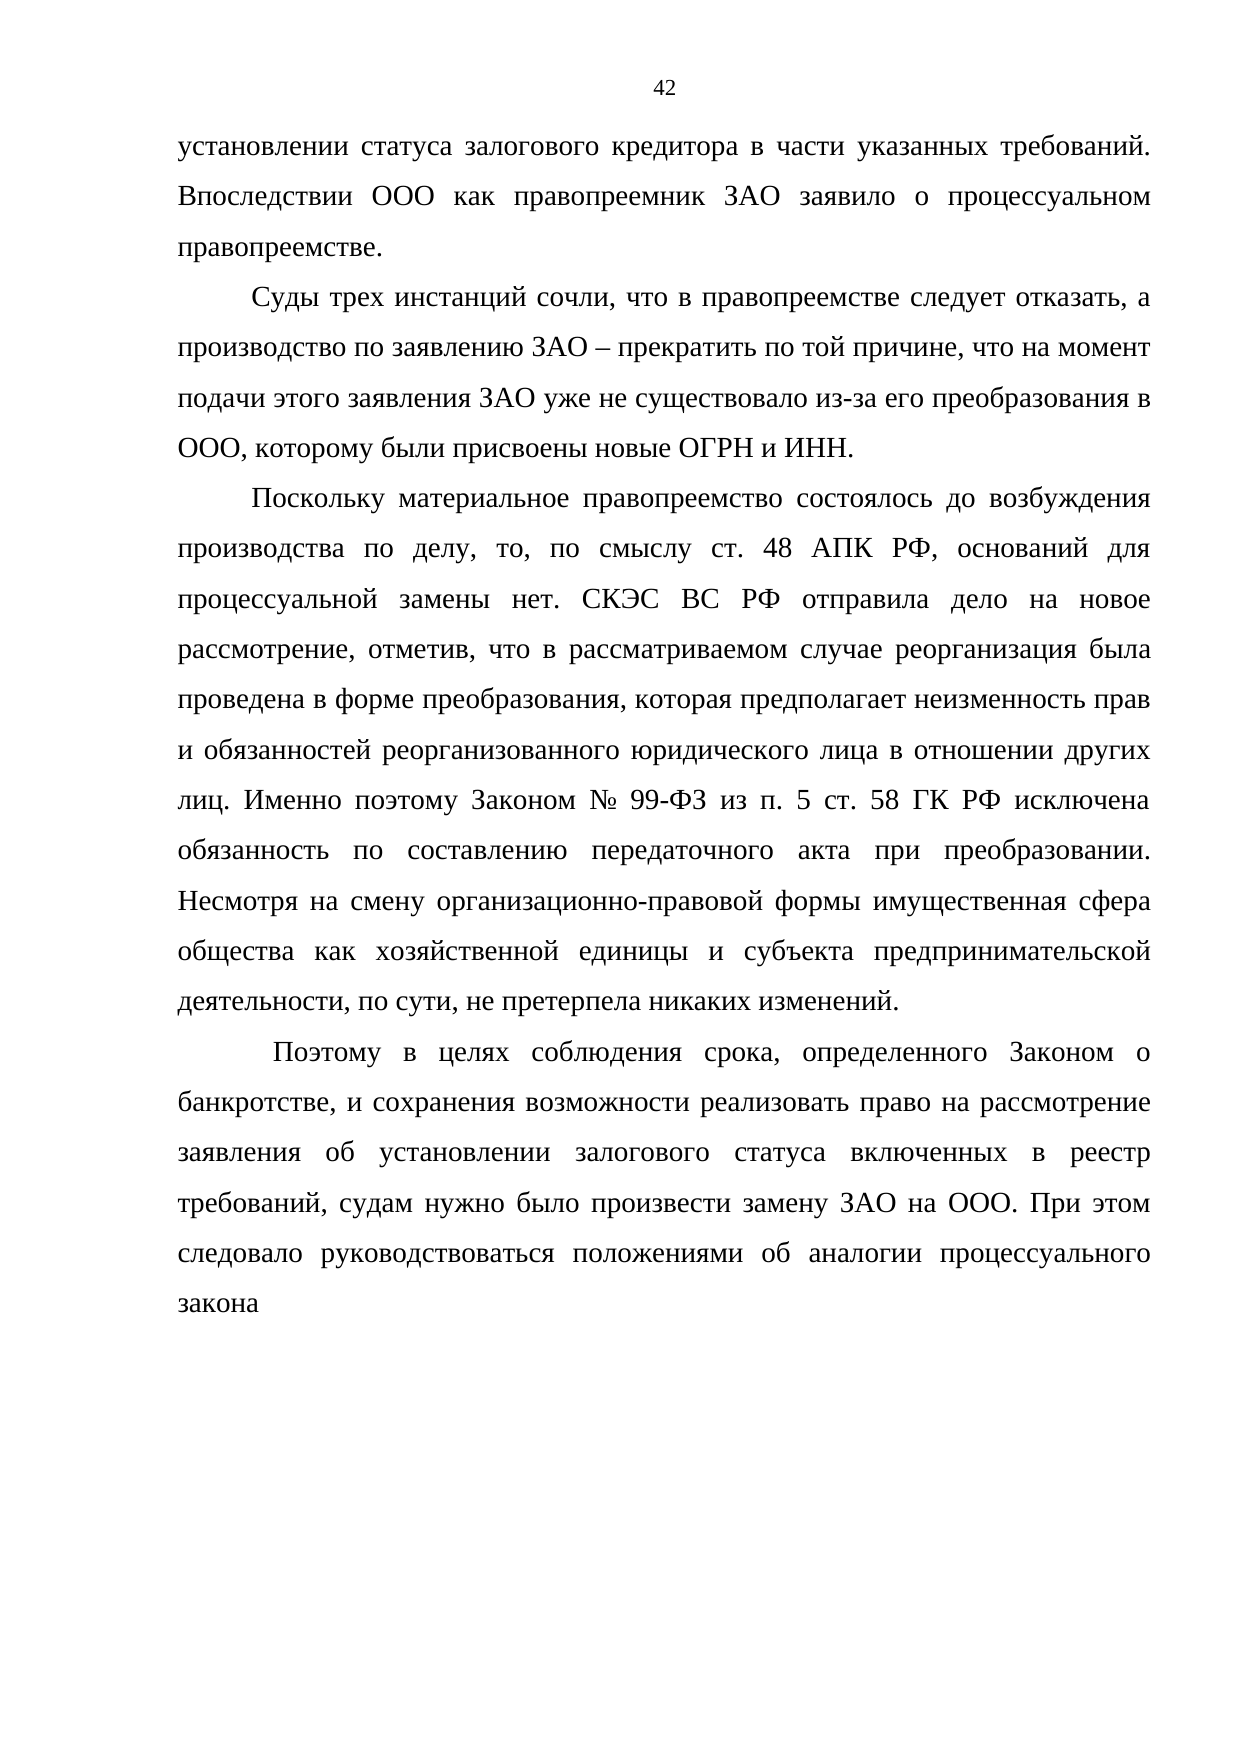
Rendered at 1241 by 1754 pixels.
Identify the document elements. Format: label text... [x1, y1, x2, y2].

text Суды трех инстанций сочли, что в правопреемстве следует отказать, а производство по заявлению ЗАО – прекратить по той причине, что на момент подачи этого заявления ЗАО уже не существовало из-за его преобразования в ООО, которому были присвоены новые ОГРН и ИНН. [177, 279, 1152, 463]
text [177, 128, 1152, 262]
text Поэтому в целях соблюдения срока, определенного Законом о банкротстве, и сохранения возможности реализовать право на рассмотрение заявления об установлении залогового статуса включенных в реестр требований, судам нужно было произвести замену ЗАО на ООО. При этом следовало руководствоваться положениями об аналогии процессуального закона [177, 1034, 1152, 1319]
text Поскольку материальное правопреемство состоялось до возбуждения производства по делу, то, по смыслу ст. 48 АПК РФ, оснований для процессуальной замены нет. СКЭС ВС РФ отправила дело на новое рассмотрение, отметив, что в рассматриваемом случае реорганизация была проведена в форме преобразования, которая предполагает неизменность прав и обязанностей реорганизованного юридического лица в отношении других лиц. Именно поэтому Законом № 99-ФЗ из п. 5 ст. 58 ГК РФ исключена обязанность по составлению передаточного акта при преобразовании. Несмотря на смену организационно-правовой формы имущественная сфера общества как хозяйственной единицы и субъекта предпринимательской деятельности, по сути, не претерпела никаких изменений. [177, 480, 1152, 1017]
